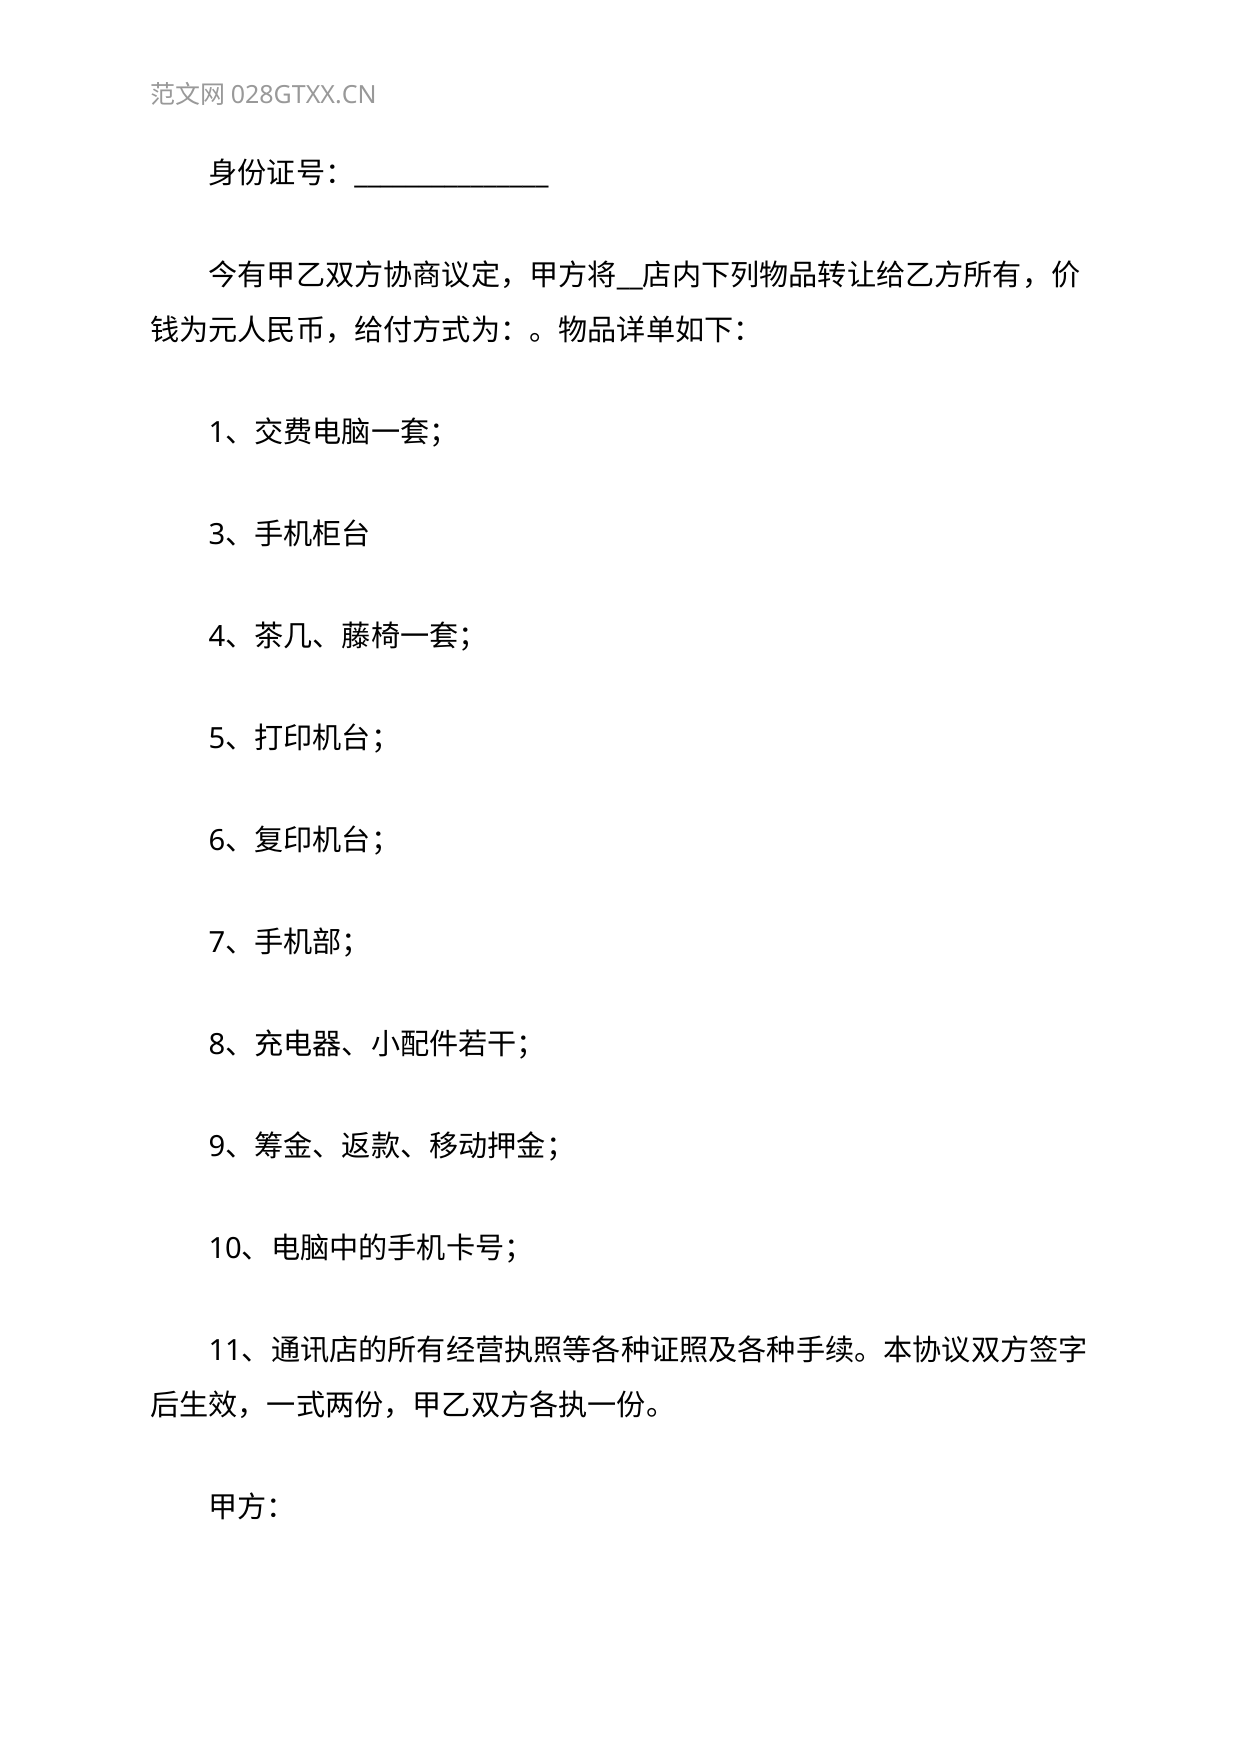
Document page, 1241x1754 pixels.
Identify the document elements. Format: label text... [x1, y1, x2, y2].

text 6、复印机台； [150, 817, 1090, 859]
text 10、电脑中的手机卡号； [150, 1224, 1090, 1267]
text 11、通讯店的所有经营执照等各种证照及各种手续。本协议双方签字后生效，一式两份，甲乙双方各执一份。 [150, 1327, 1090, 1424]
text 甲方： [150, 1483, 1090, 1526]
text 1、交费电脑一套； [150, 409, 1090, 451]
text 9、筹金、返款、移动押金； [150, 1123, 1090, 1165]
text 3、手机柜台 [150, 511, 1090, 553]
text 身份证号：_______________ [150, 150, 1090, 192]
text 5、打印机台； [150, 715, 1090, 757]
text 8、充电器、小配件若干； [150, 1021, 1090, 1063]
text 4、茶几、藤椅一套； [150, 613, 1090, 655]
text 7、手机部； [150, 919, 1090, 961]
text 今有甲乙双方协商议定，甲方将__店内下列物品转让给乙方所有，价钱为元人民币，给付方式为：。物品详单如下： [150, 252, 1090, 349]
